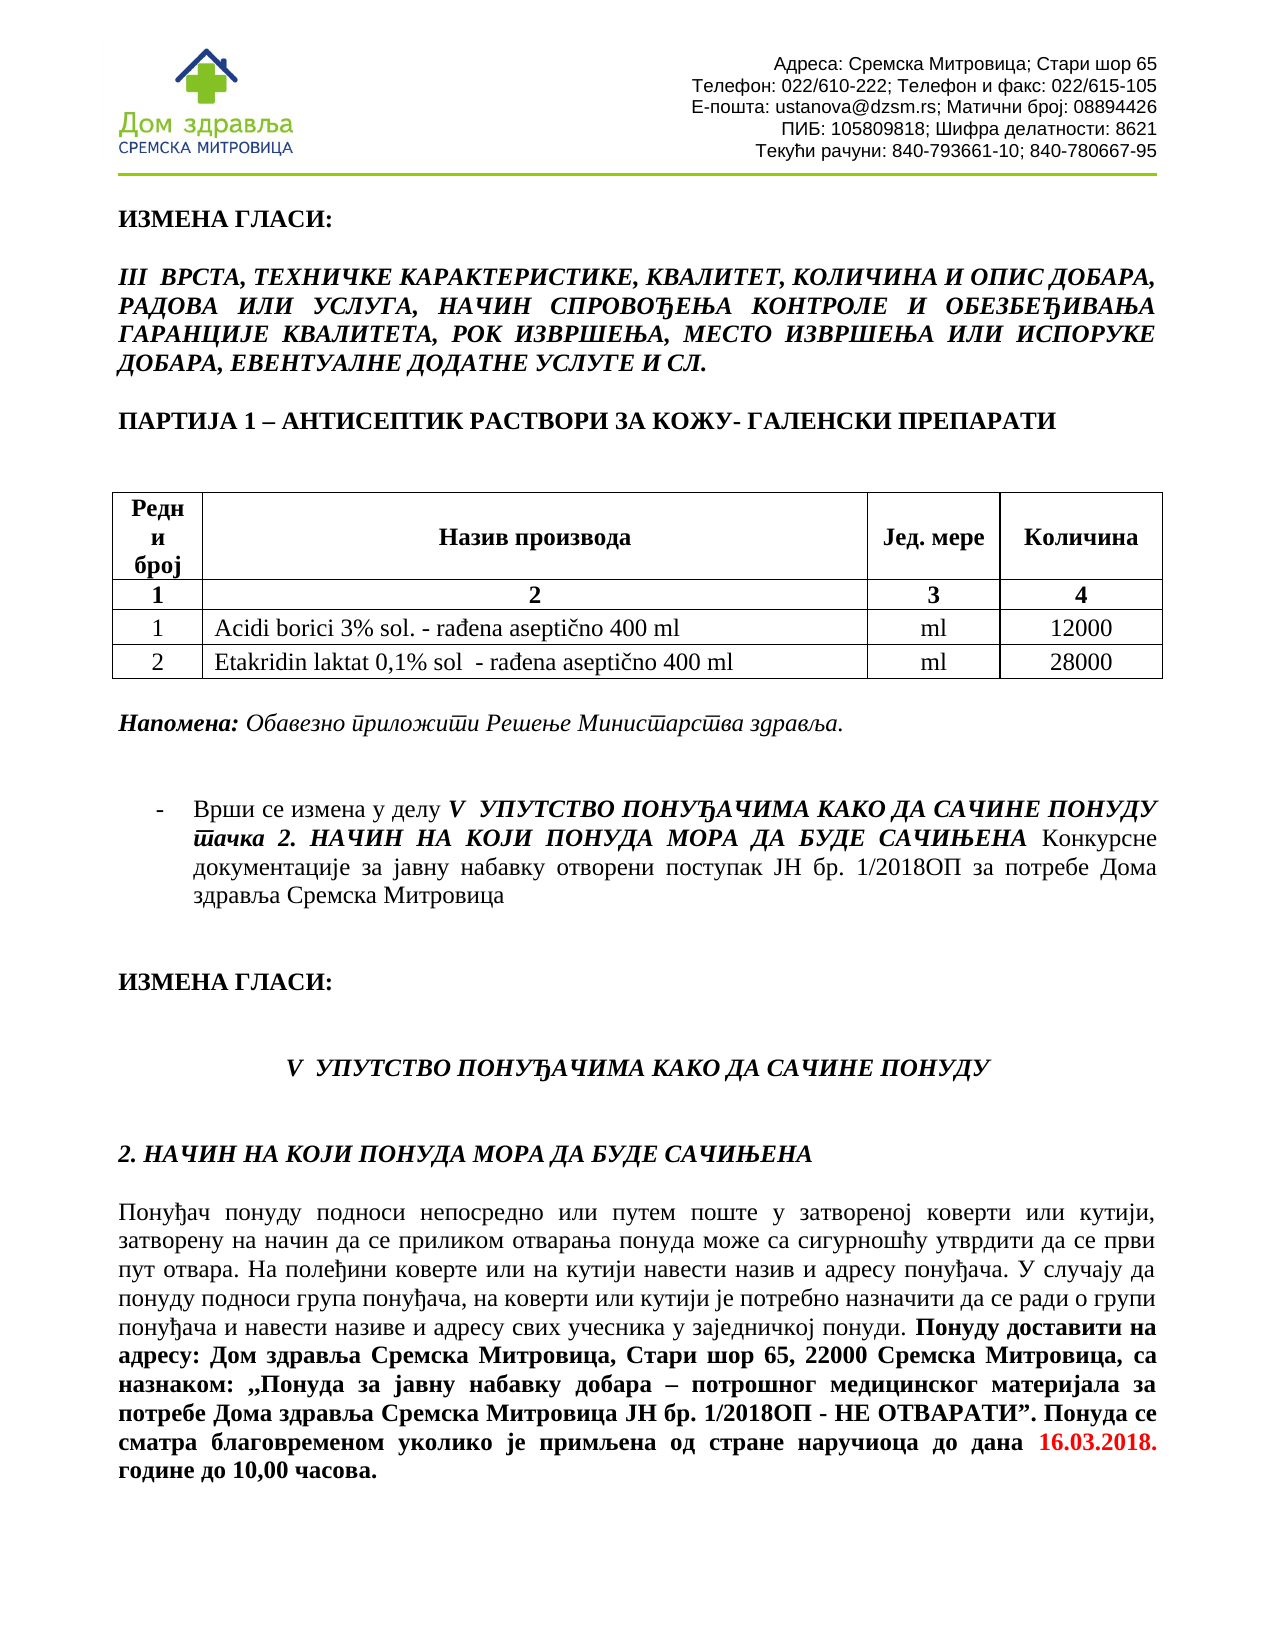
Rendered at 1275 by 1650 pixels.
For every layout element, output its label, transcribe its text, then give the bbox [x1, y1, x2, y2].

text III ВРСТА, ТЕХНИЧКЕ КАРАКТЕРИСТИКЕ, КВАЛИТЕТ, КОЛИЧИНА И ОПИС ДОБАРА, РАДОВА ИЛИ УСЛУГА, НАЧИН СПРОВОЂЕЊА КОНТРОЛЕ И ОБЕЗБЕЂИВАЊА ГАРАНЦИЈЕ КВАЛИТЕТА, РОК ИЗВРШЕЊА, МЕСТО ИЗВРШЕЊА ИЛИ ИСПОРУКЕ ДОБАРА, ЕВЕНТУАЛНЕ ДОДАТНЕ УСЛУГЕ И СЛ. [118, 262, 1157, 377]
table_cell Etakridin laktat 0,1% sol - rađena aseptično 400 ml [203, 645, 867, 678]
text V УПУТСТВО ПОНУЂАЧИМА КАКО ДА САЧИНЕ ПОНУДУ [118, 1053, 1157, 1082]
text Напомена: Обавезно приложити Решењe Министарства здравља. [118, 708, 1157, 737]
table_cell Acidi borici 3% sol. - rađena aseptično 400 ml [203, 610, 867, 644]
text 2. НАЧИН НА КОЈИ ПОНУДА МОРА ДА БУДЕ САЧИЊЕНА [118, 1139, 1157, 1168]
table_cell 1 [113, 580, 202, 609]
list Врши се измена у делу V УПУТСТВО ПОНУЂАЧИМА КАКО ДА САЧИНЕ ПОНУДУ тачка 2. НАЧИН НА КОЈИ ПОНУДА МОРА ДА БУДЕ САЧИЊЕНА Конкурснe документацијe за јавну набавку отворени поступак ЈН бр. 1/2018ОП за потребе Дома здравља Сремска Митровица [156, 794, 1157, 909]
table_cell ml [868, 645, 999, 678]
text ПАРТИЈА 1 – АНТИСЕПТИК РАСТВОРИ ЗА КОЖУ- ГАЛЕНСКИ ПРЕПАРАТИ [118, 406, 1157, 434]
table_cell 4 [1001, 580, 1162, 609]
table_cell ml [868, 610, 999, 644]
table_cell 28000 [1001, 645, 1162, 678]
table_header Количина [1001, 493, 1162, 579]
table_cell 12000 [1001, 610, 1162, 644]
table_cell 2 [113, 645, 202, 678]
picture [99, 34, 306, 162]
table_cell 1 [113, 610, 202, 644]
text ИЗМЕНА ГЛАСИ: [118, 967, 1157, 996]
text Понуђач понуду подноси непосредно или путем поште у затвореној коверти или кутији, затворену на начин да се приликом отварања понуда може са сигурношћу утврдити да се први пут отвара. На полеђини коверте или на кутији навести назив и адресу понуђача. У случају да понуду подноси група понуђача, на коверти или кутији је потребно назначити да се ради о групи понуђача и навести називе и адресу свих учесника у заједничкој понуди. Понуду доставити на адресу: Дом здравља Сремска Митровица, Стари шор 65, 22000 Сремска Митровица, са назнаком: ,,Понуда за јавну набавку добара – потрошног медицинског материјала за потребе Дома здравља Сремска Митровица ЈН бр. 1/2018ОП - НЕ ОТВАРАТИ”. Понуда се сматра благовременом уколико је примљена од стране наручиоца до дана 16.03.2018. године до 10,00 часова. [118, 1197, 1157, 1484]
text ИЗМЕНА ГЛАСИ: [118, 204, 1157, 233]
table_header Назив производа [203, 493, 867, 579]
table_cell 2 [203, 580, 867, 609]
table_header Редни број [113, 493, 202, 579]
table_cell 3 [868, 580, 999, 609]
table_header Јед. мере [868, 493, 999, 579]
